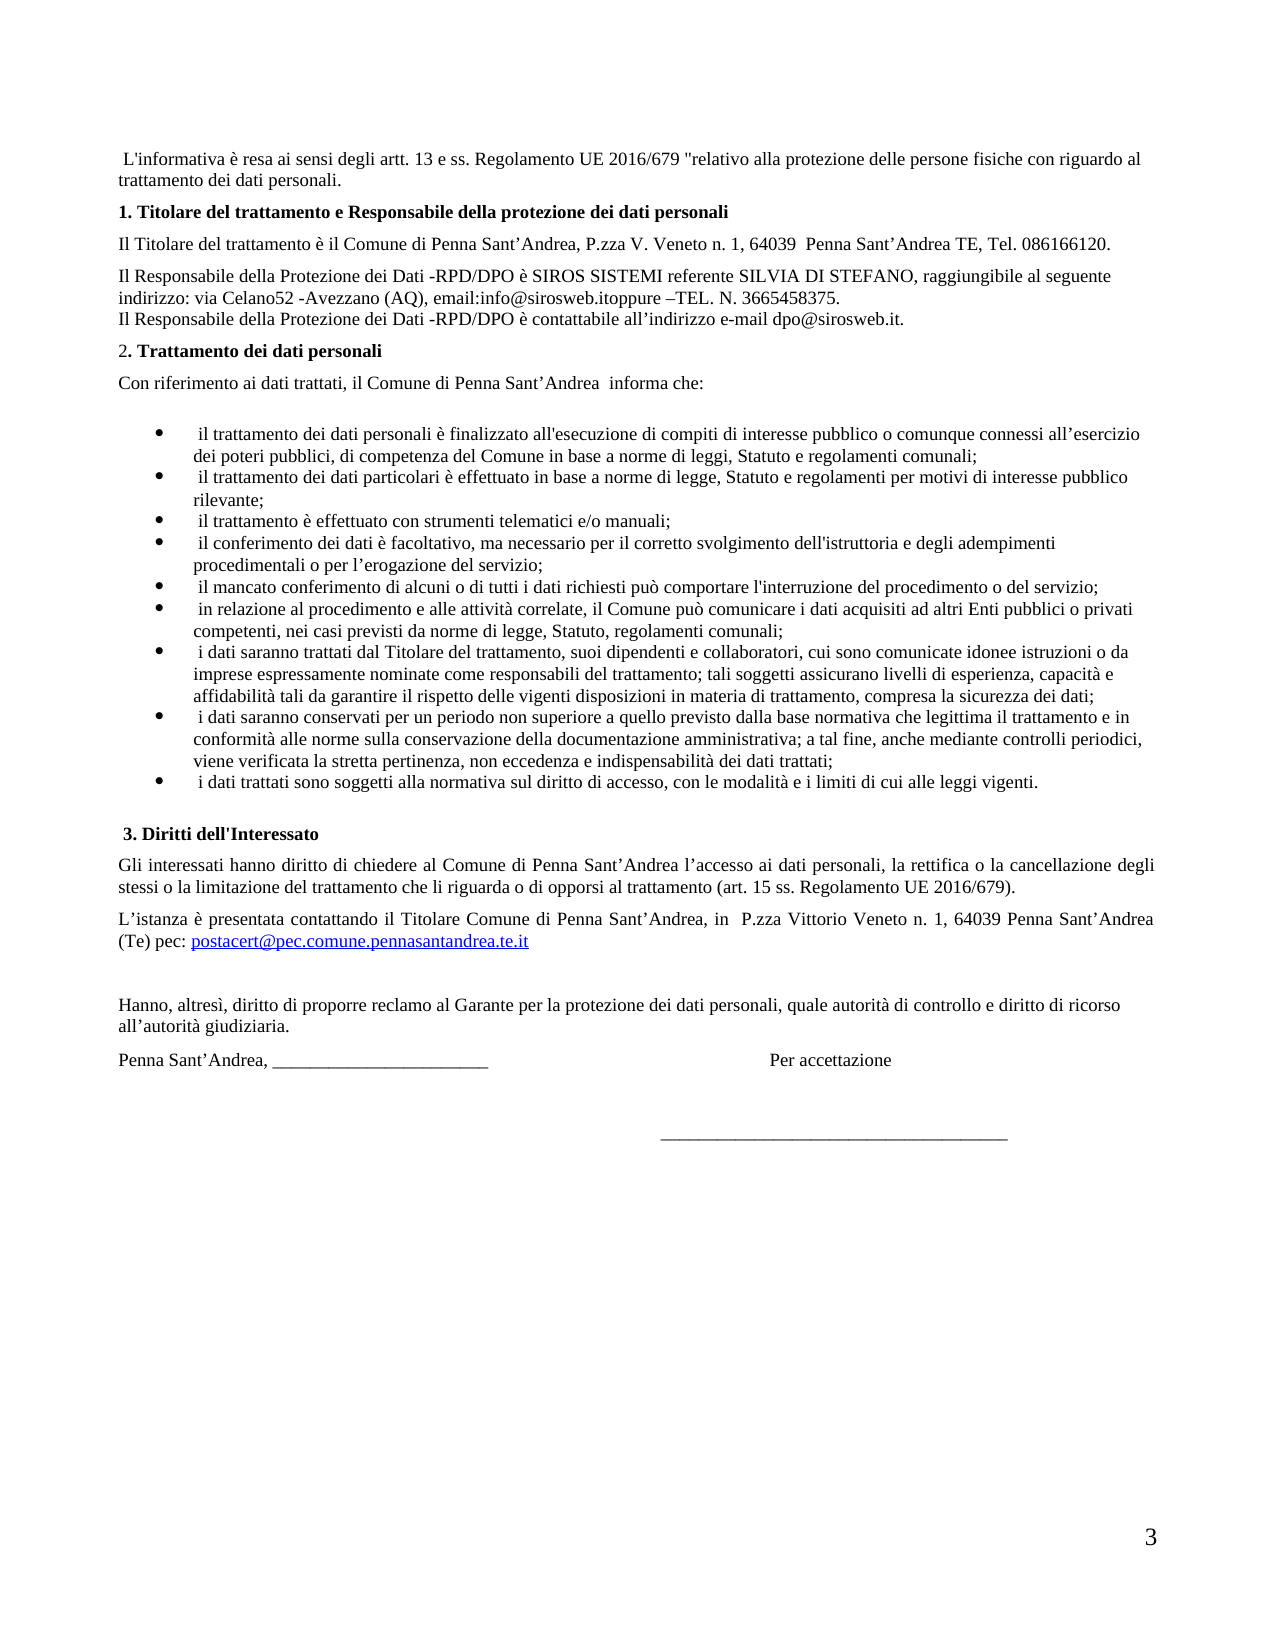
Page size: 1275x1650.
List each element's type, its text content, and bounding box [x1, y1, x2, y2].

text Hanno, altresì, diritto di proporre reclamo al Garante per la protezione dei dati personali, quale autorità di controllo e diritto di ricorso all’autorità giudiziaria. [118, 993, 1157, 1037]
list i dati trattati sono soggetti alla normativa sul diritto di accesso, con le modalità e i limiti di cui alle leggi vigenti. [156, 771, 1157, 793]
list il conferimento dei dati è facoltativo, ma necessario per il corretto svolgimento dell'istruttoria e degli adempimenti procedimentali o per l’erogazione del servizio; [156, 532, 1157, 576]
text L’istanza è presentata contattando il Titolare Comune di Penna Sant’Andrea, in P.zza Vittorio Veneto n. 1, 64039 Penna Sant’Andrea (Te) pec: postacert@pec.comune.pennasantandrea.te.it [118, 908, 1157, 951]
list in relazione al procedimento e alle attività correlate, il Comune può comunicare i dati acquisiti ad altri Enti pubblici o privati competenti, nei casi previsti da norme di legge, Statuto, regolamenti comunali; [156, 597, 1157, 641]
text _____________________________________ [118, 1121, 1157, 1142]
list il trattamento dei dati personali è finalizzato all'esecuzione di compiti di interesse pubblico o comunque connessi all’esercizio dei poteri pubblici, di competenza del Comune in base a norme di leggi, Statuto e regolamenti comunali; [156, 423, 1157, 466]
list il mancato conferimento di alcuni o di tutti i dati richiesti può comportare l'interruzione del procedimento o del servizio; [156, 576, 1157, 597]
text Con riferimento ai dati trattati, il Comune di Penna Sant’Andrea informa che: [118, 372, 1157, 394]
list i dati saranno conservati per un periodo non superiore a quello previsto dalla base normativa che legittima il trattamento e in conformità alle norme sulla conservazione della documentazione amministrativa; a tal fine, anche mediante controlli periodici, viene verificata la stretta pertinenza, non eccedenza e indispensabilità dei dati trattati; [156, 706, 1157, 771]
text L'informativa è resa ai sensi degli artt. 13 e ss. Regolamento UE 2016/679 "relativo alla protezione delle persone fisiche con riguardo al trattamento dei dati personali. [118, 148, 1157, 191]
list il trattamento dei dati particolari è effettuato in base a norme di legge, Statuto e regolamenti per motivi di interesse pubblico rilevante; [156, 466, 1157, 510]
text Il Responsabile della Protezione dei Dati -RPD/DPO è SIROS SISTEMI referente SILVIA DI STEFANO, raggiungibile al seguente indirizzo: via Celano52 -Avezzano (AQ), email:info@sirosweb.itoppure –TEL. N. 3665458375. [118, 265, 1157, 308]
text Il Titolare del trattamento è il Comune di Penna Sant’Andrea, P.zza V. Veneto n. 1, 64039 Penna Sant’Andrea TE, Tel. 086166120. [118, 233, 1157, 255]
text 3. Diritti dell'Interessato [118, 822, 1157, 844]
text Gli interessati hanno diritto di chiedere al Comune di Penna Sant’Andrea l’accesso ai dati personali, la rettifica o la cancellazione degli stessi o la limitazione del trattamento che li riguarda o di opporsi al trattamento (art. 15 ss. Regolamento UE 2016/679). [118, 854, 1157, 897]
list i dati saranno trattati dal Titolare del trattamento, suoi dipendenti e collaboratori, cui sono comunicate idonee istruzioni o da imprese espressamente nominate come responsabili del trattamento; tali soggetti assicurano livelli di esperienza, capacità e affidabilità tali da garantire il rispetto delle vigenti disposizioni in materia di trattamento, compresa la sicurezza dei dati; [156, 641, 1157, 706]
text Penna Sant’Andrea, _______________________ Per accettazione [118, 1049, 1157, 1071]
text 1. Titolare del trattamento e Responsabile della protezione dei dati personali [118, 201, 1157, 223]
list il trattamento è effettuato con strumenti telematici e/o manuali; [156, 510, 1157, 532]
text 2. Trattamento dei dati personali [118, 340, 1157, 362]
text Il Responsabile della Protezione dei Dati -RPD/DPO è contattabile all’indirizzo e-mail dpo@sirosweb.it. [118, 308, 1157, 330]
